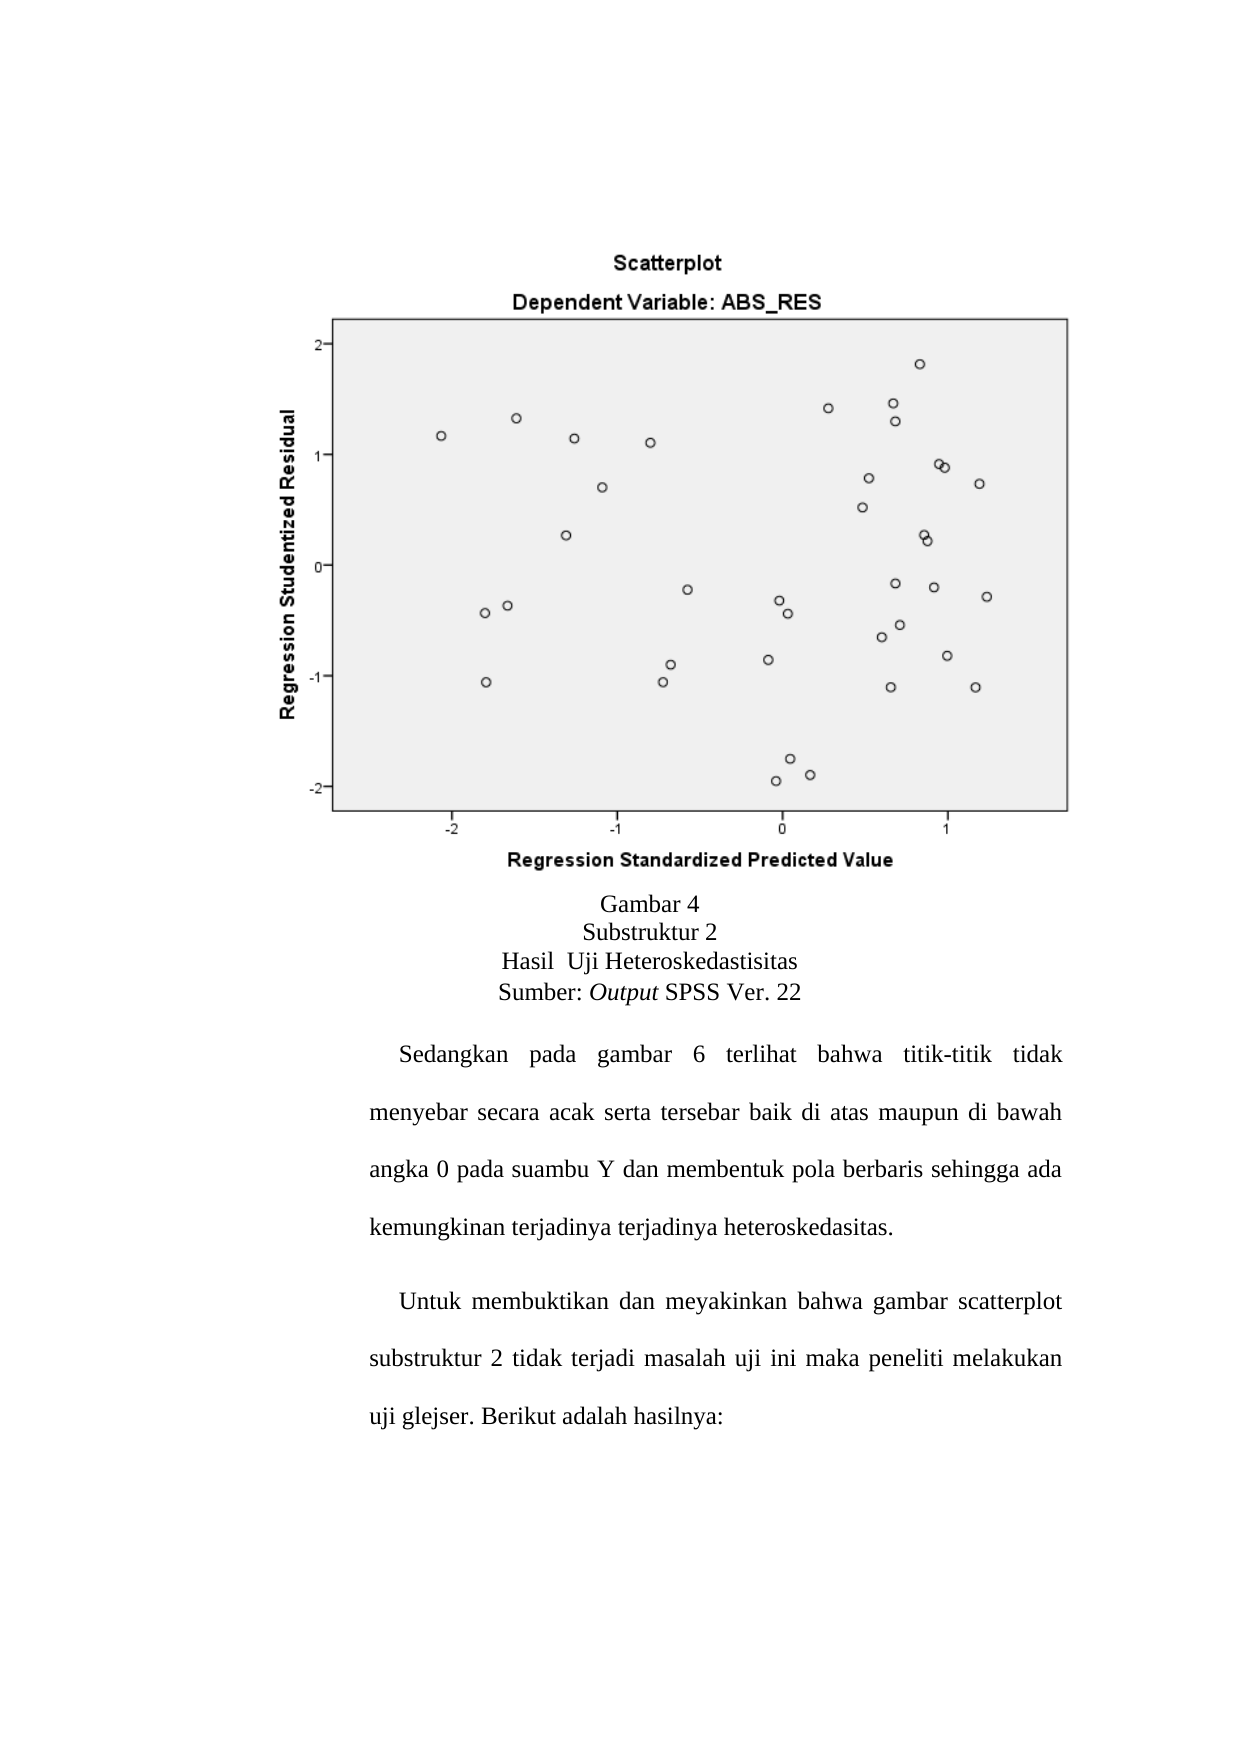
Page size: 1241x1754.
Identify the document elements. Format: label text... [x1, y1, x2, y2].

text Untuk membuktikan dan meyakinkan bahwa gambar scatterplot substruktur 2 tidak terjadi masalah uji ini maka peneliti melakukan uji glejser. Berikut adalah hasilnya: [369, 1286, 1063, 1430]
text Hasil Uji Heteroskedastisitas [236, 946, 1063, 975]
text Sedangkan pada gambar 6 terlihat bahwa titik-titik tidak menyebar secara acak serta tersebar baik di atas maupun di bawah angka 0 pada suambu Y dan membentuk pola berbaris sehingga ada kemungkinan terjadinya terjadinya heteroskedasitas. [369, 1039, 1063, 1241]
text Substruktur 2 [236, 917, 1063, 946]
text Sumber: Output SPSS Ver. 22 [236, 977, 1063, 1006]
picture [259, 235, 1077, 889]
